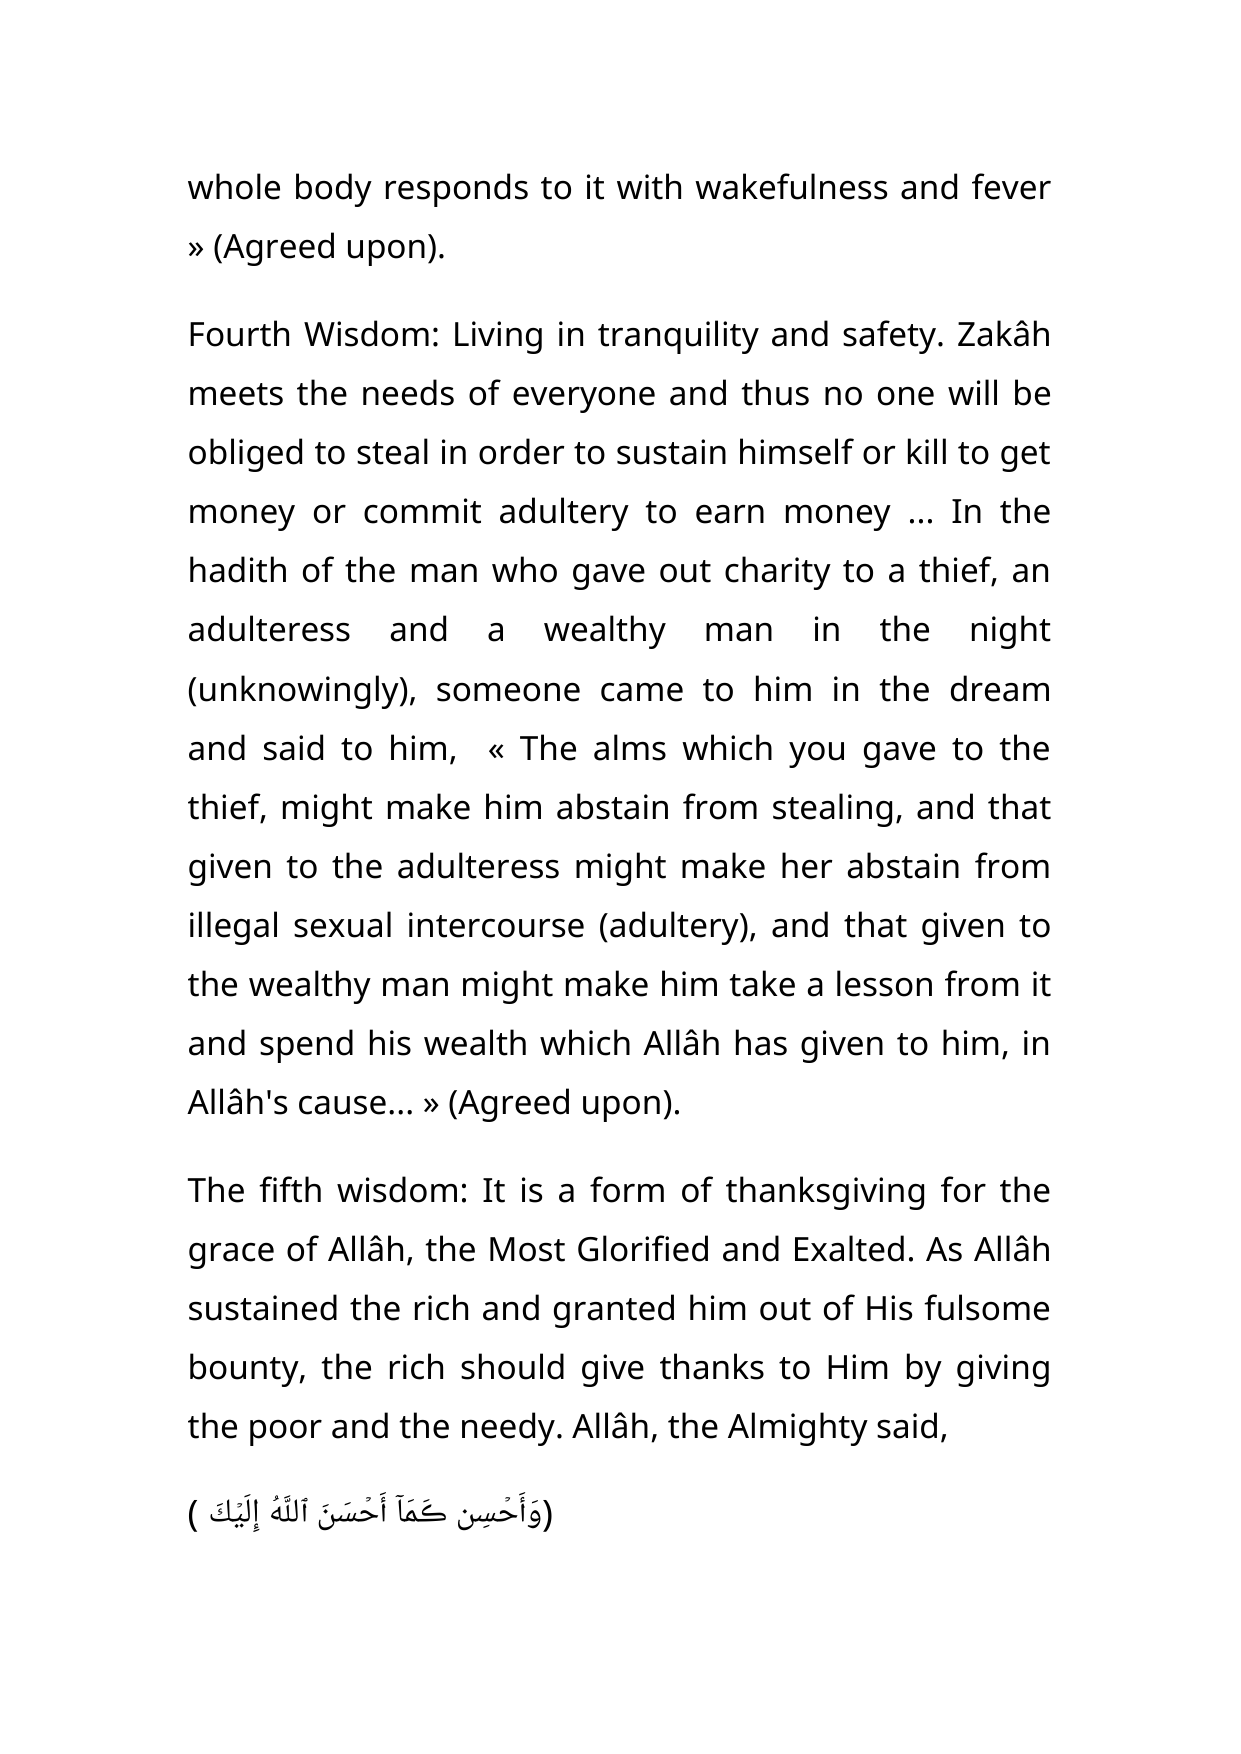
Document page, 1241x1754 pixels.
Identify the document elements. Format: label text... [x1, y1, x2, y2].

text ( وَأَحۡسِن ڪَمَآ أَحۡسَنَ ٱللَّهُ إِلَيۡكَ‌) [187, 1478, 1053, 1537]
text The fifth wisdom: It is a form of thanksgiving for the grace of Allâh, the Most Glorified and Exalted. As Allâh sustained the rich and granted him out of His fulsome bounty, the rich should give thanks to Him by giving the poor and the needy. Allâh, the Almighty said, [187, 1153, 1053, 1449]
text Fourth Wisdom: Living in tranquility and safety. Zakâh meets the needs of everyone and thus no one will be obliged to steal in order to sustain himself or kill to get money or commit adultery to earn money ... In the hadith of the man who gave out charity to a thief, an adulteress and a wealthy man in the night (unknowingly), someone came to him in the dream and said to him, « The alms which you gave to the thief, might make him abstain from stealing, and that given to the adulteress might make her abstain from illegal sexual intercourse (adultery), and that given to the wealthy man might make him take a lesson from it and spend his wealth which Allâh has given to him, in Allâh's cause... » (Agreed upon). [187, 297, 1053, 1124]
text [187, 150, 1053, 268]
